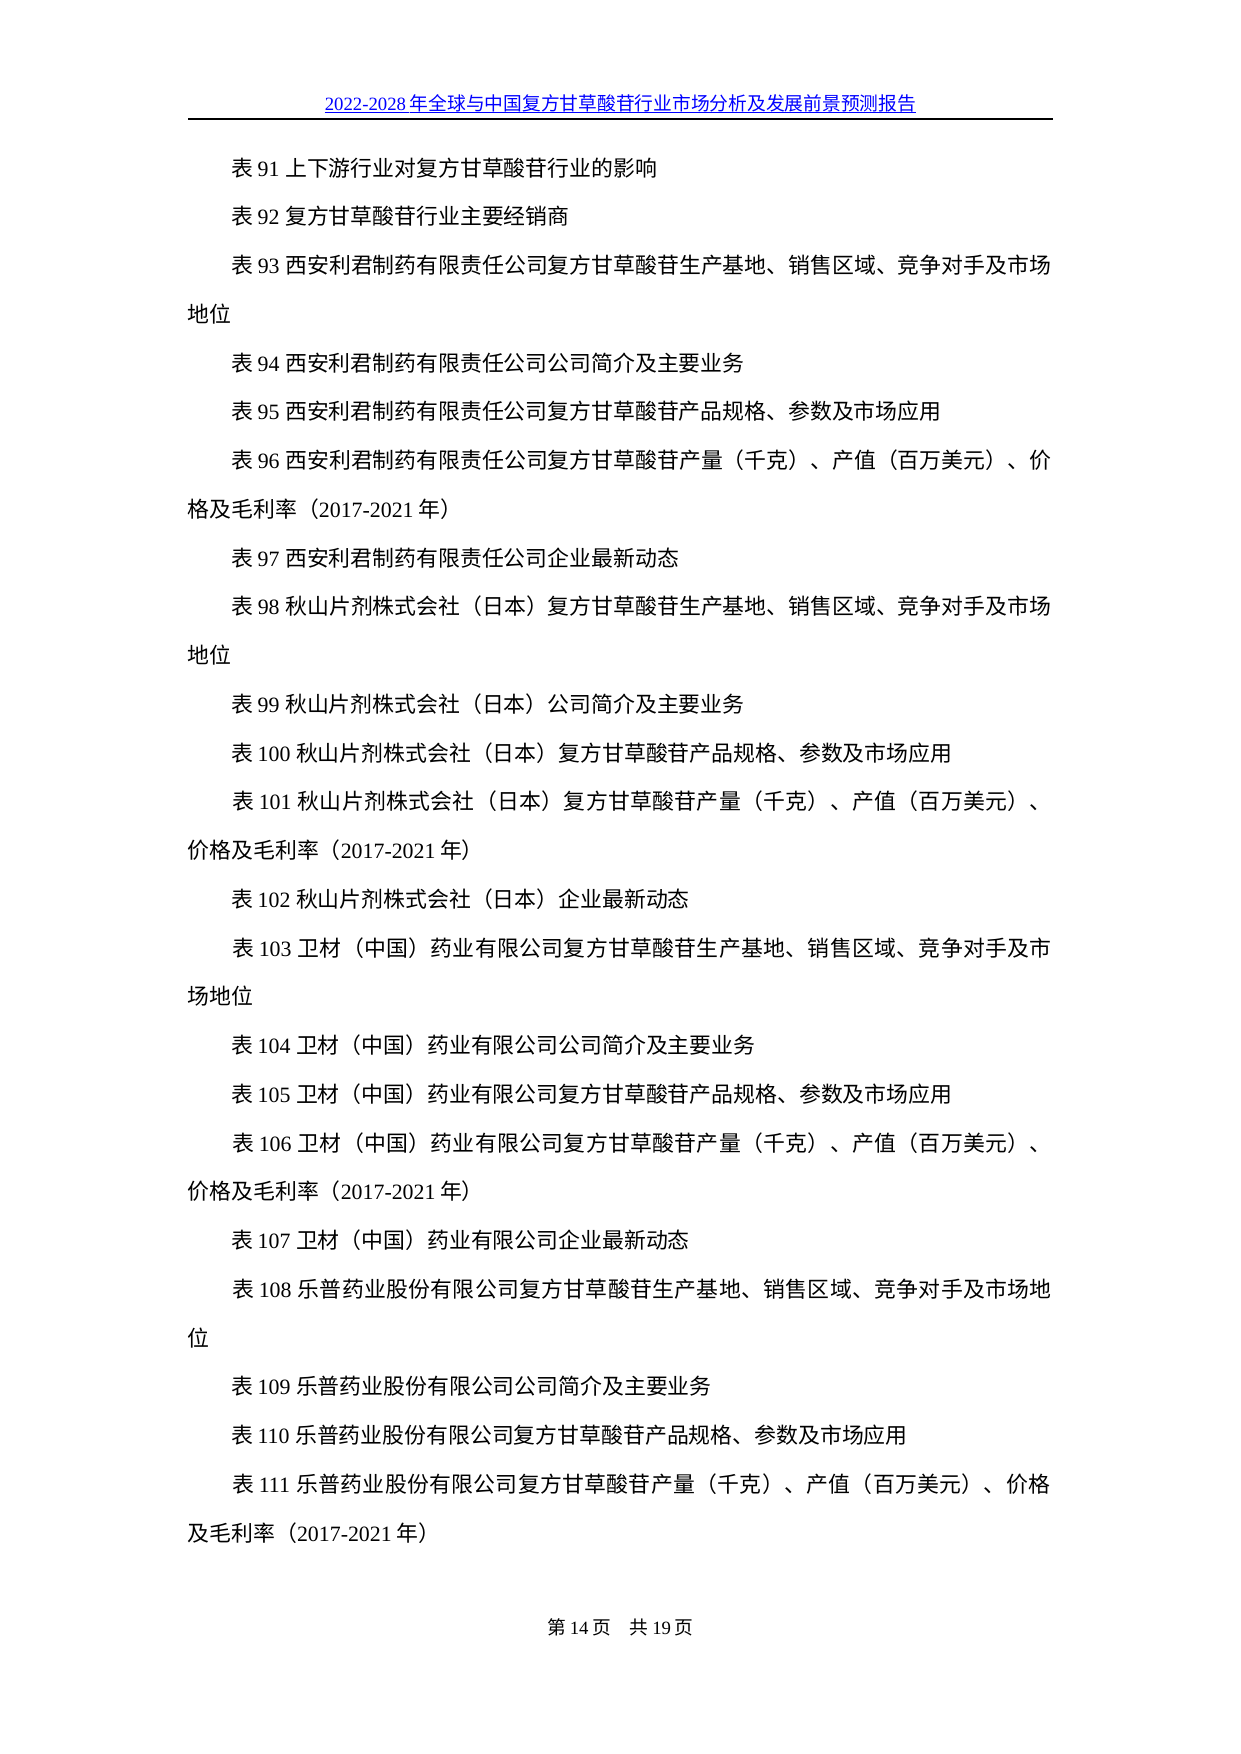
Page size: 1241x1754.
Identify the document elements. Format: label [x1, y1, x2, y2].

text [187, 150, 1053, 1548]
